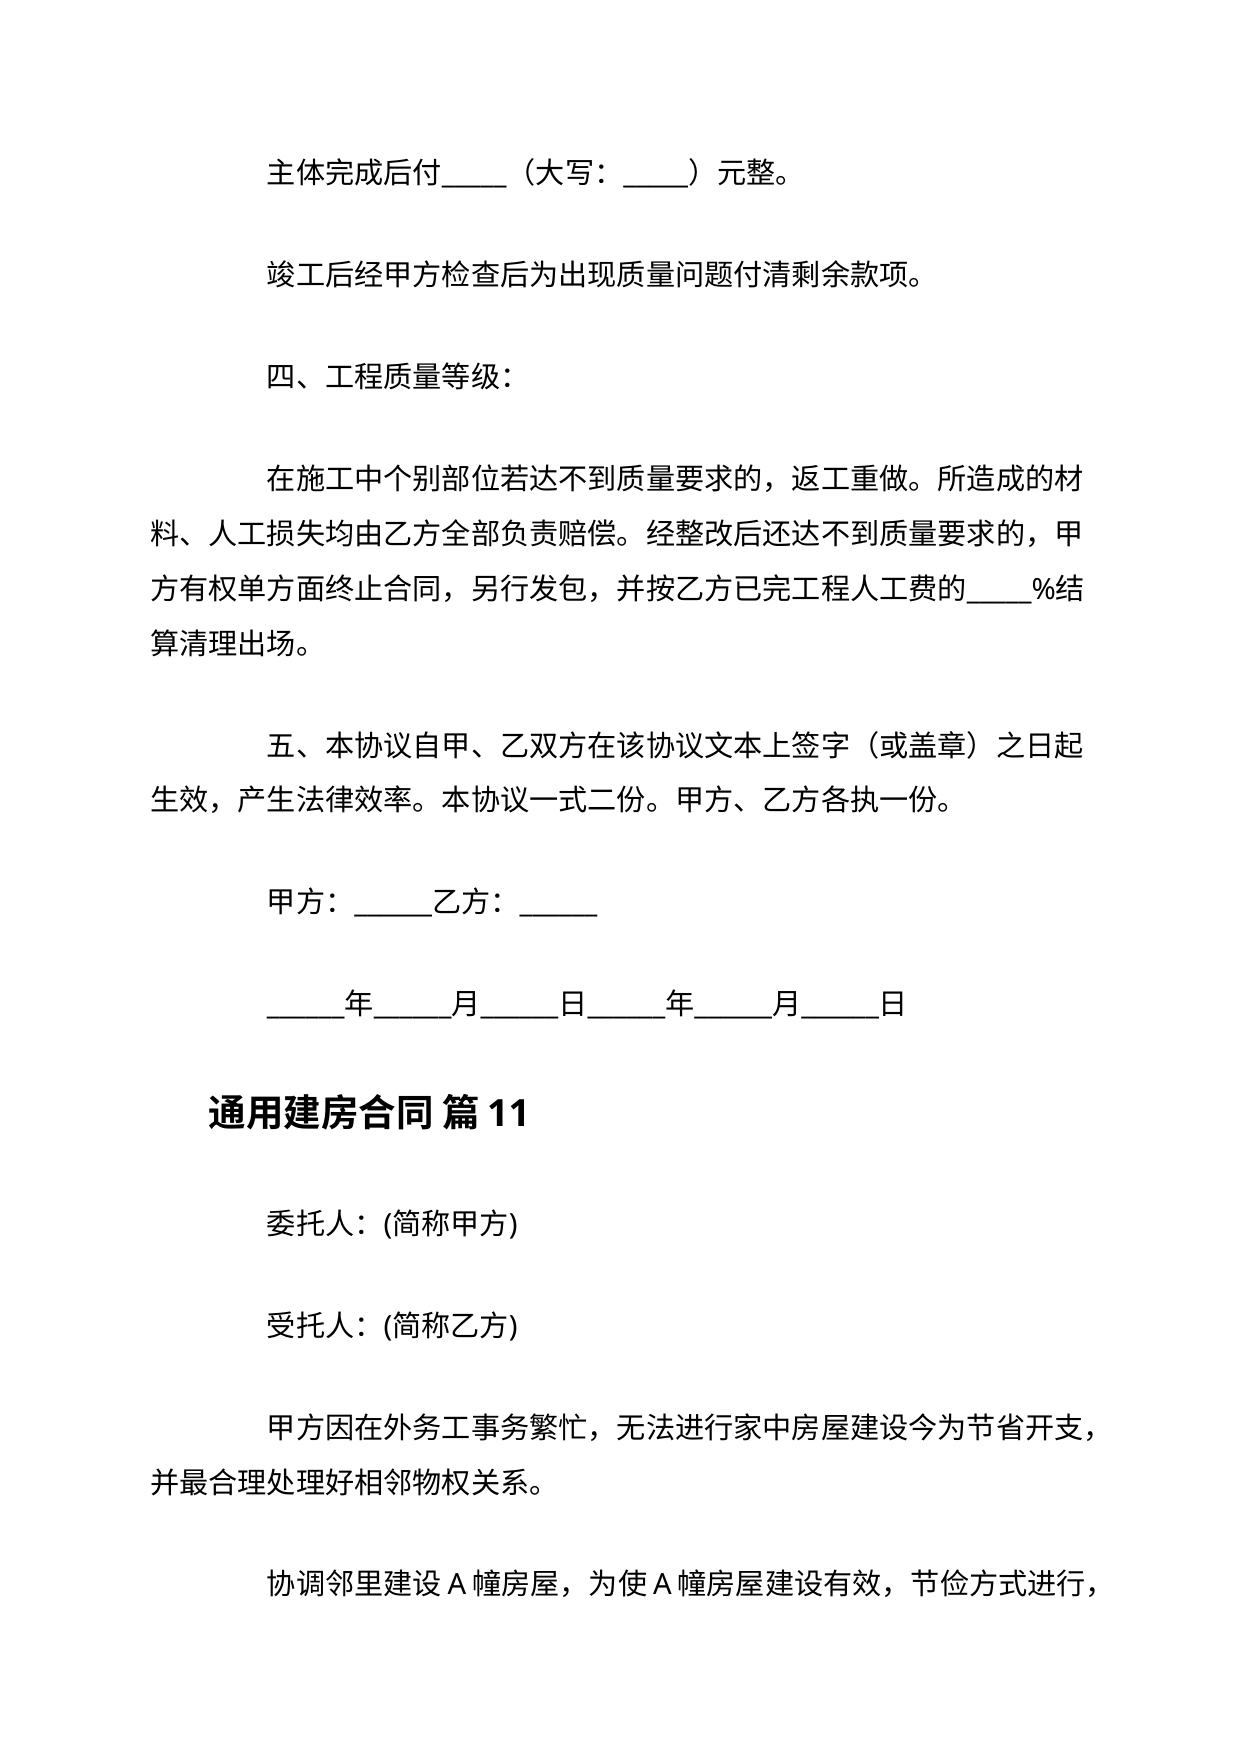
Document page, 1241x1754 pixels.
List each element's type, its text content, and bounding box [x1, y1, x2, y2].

text 通用建房合同 篇11 [150, 1083, 1090, 1137]
text 受托人：(简称乙方) [150, 1302, 1090, 1345]
text 委托人：(简称甲方) [150, 1200, 1090, 1243]
text 主体完成后付_____（大写：_____）元整。 [150, 150, 1090, 192]
text ______年______月______日______年______月______日 [150, 981, 1090, 1023]
text 五、本协议自甲、乙双方在该协议文本上签字（或盖章）之日起生效，产生法律效率。本协议一式二份。甲方、乙方各执一份。 [150, 722, 1090, 819]
text 甲方：______乙方：______ [150, 879, 1090, 921]
text 四、工程质量等级： [150, 354, 1090, 396]
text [150, 1561, 1090, 1603]
text 甲方因在外务工事务繁忙，无法进行家中房屋建设今为节省开支，并最合理处理好相邻物权关系。 [150, 1404, 1090, 1501]
text 在施工中个别部位若达不到质量要求的，返工重做。所造成的材料、人工损失均由乙方全部负责赔偿。经整改后还达不到质量要求的，甲方有权单方面终止合同，另行发包，并按乙方已完工程人工费的_____%结算清理出场。 [150, 456, 1090, 663]
text 竣工后经甲方检查后为出现质量问题付清剩余款项。 [150, 252, 1090, 294]
